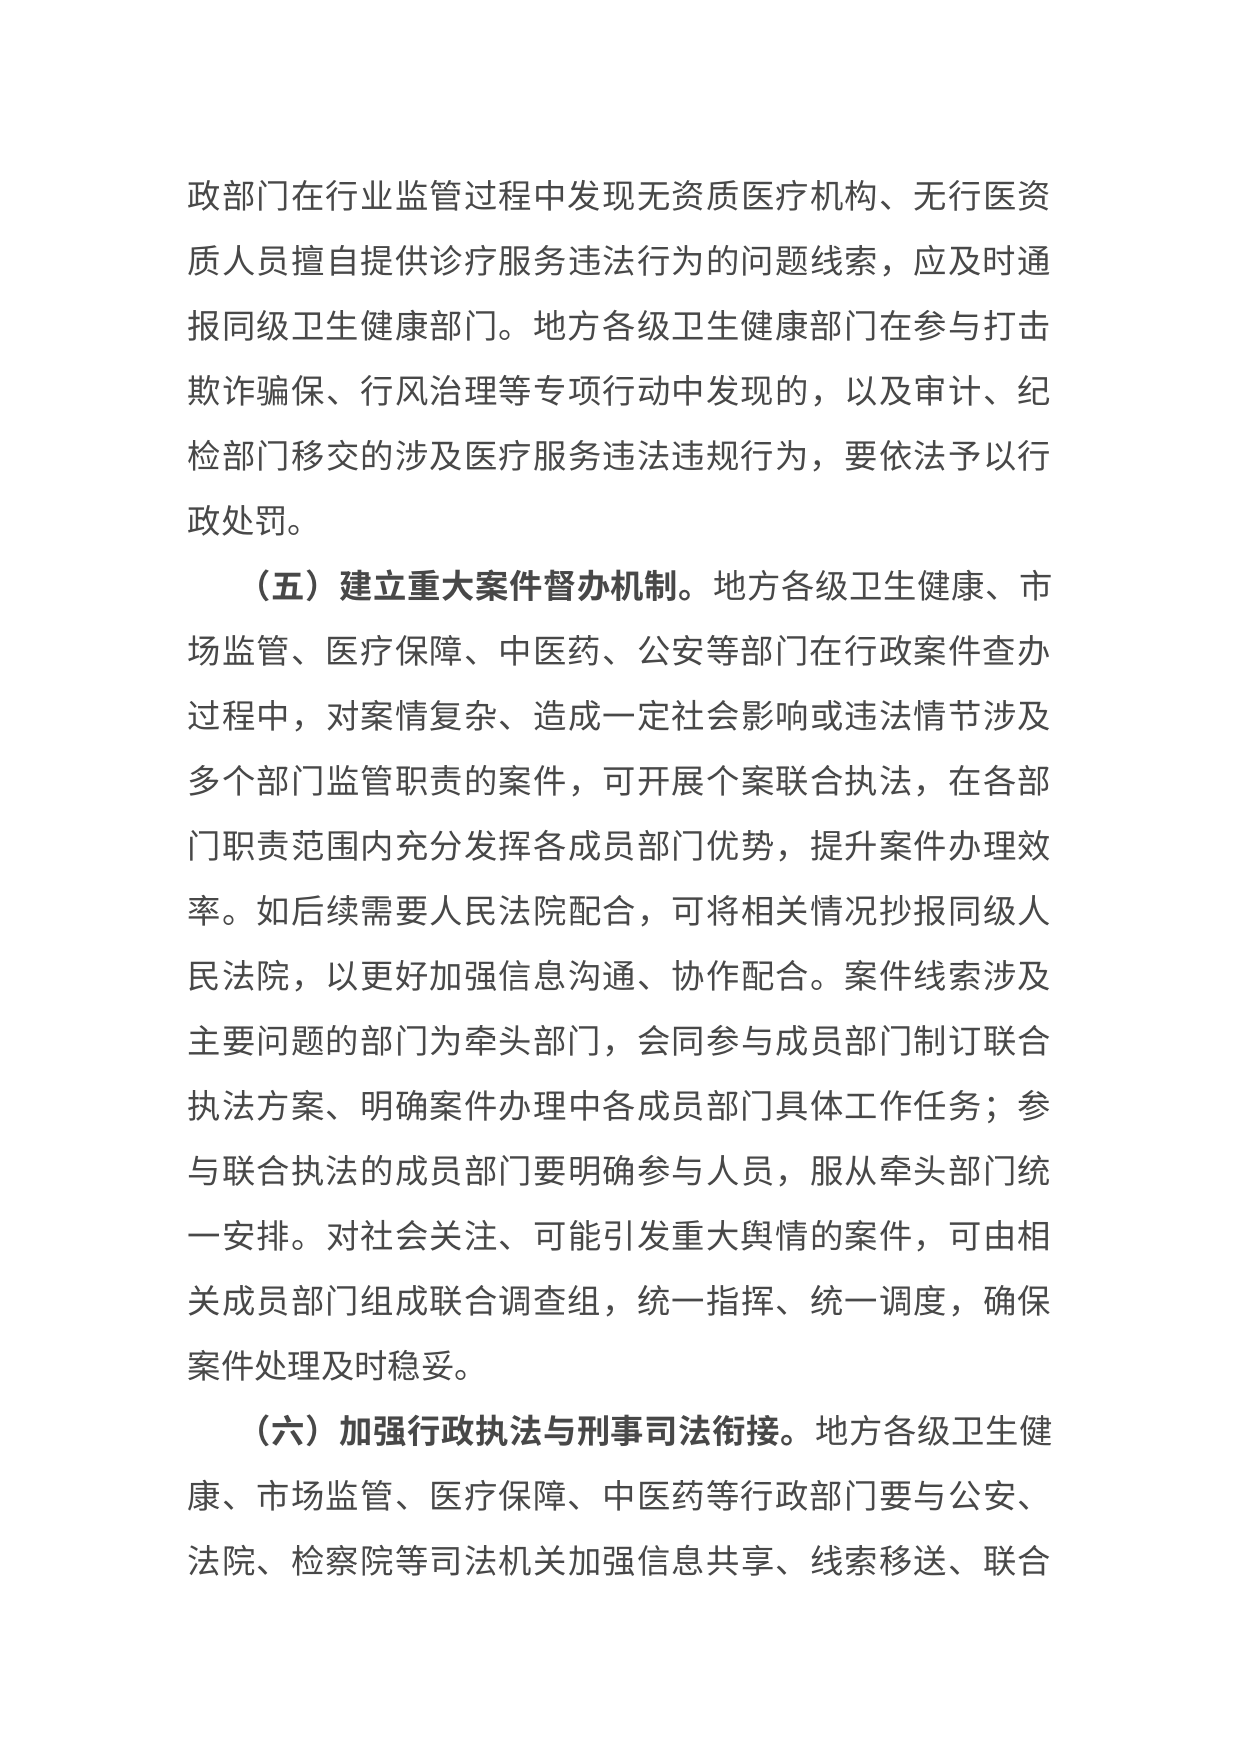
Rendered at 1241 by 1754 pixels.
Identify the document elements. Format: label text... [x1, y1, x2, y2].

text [187, 162, 1053, 552]
text （五）建立重大案件督办机制。地方各级卫生健康、市场监管、医疗保障、中医药、公安等部门在行政案件查办过程中，对案情复杂、造成一定社会影响或违法情节涉及多个部门监管职责的案件，可开展个案联合执法，在各部门职责范围内充分发挥各成员部门优势，提升案件办理效率。如后续需要人民法院配合，可将相关情况抄报同级人民法院，以更好加强信息沟通、协作配合。案件线索涉及主要问题的部门为牵头部门，会同参与成员部门制订联合执法方案、明确案件办理中各成员部门具体工作任务；参与联合执法的成员部门要明确参与人员，服从牵头部门统一安排。对社会关注、可能引发重大舆情的案件，可由相关成员部门组成联合调查组，统一指挥、统一调度，确保案件处理及时稳妥。 [187, 552, 1053, 1397]
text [187, 1397, 1053, 1592]
